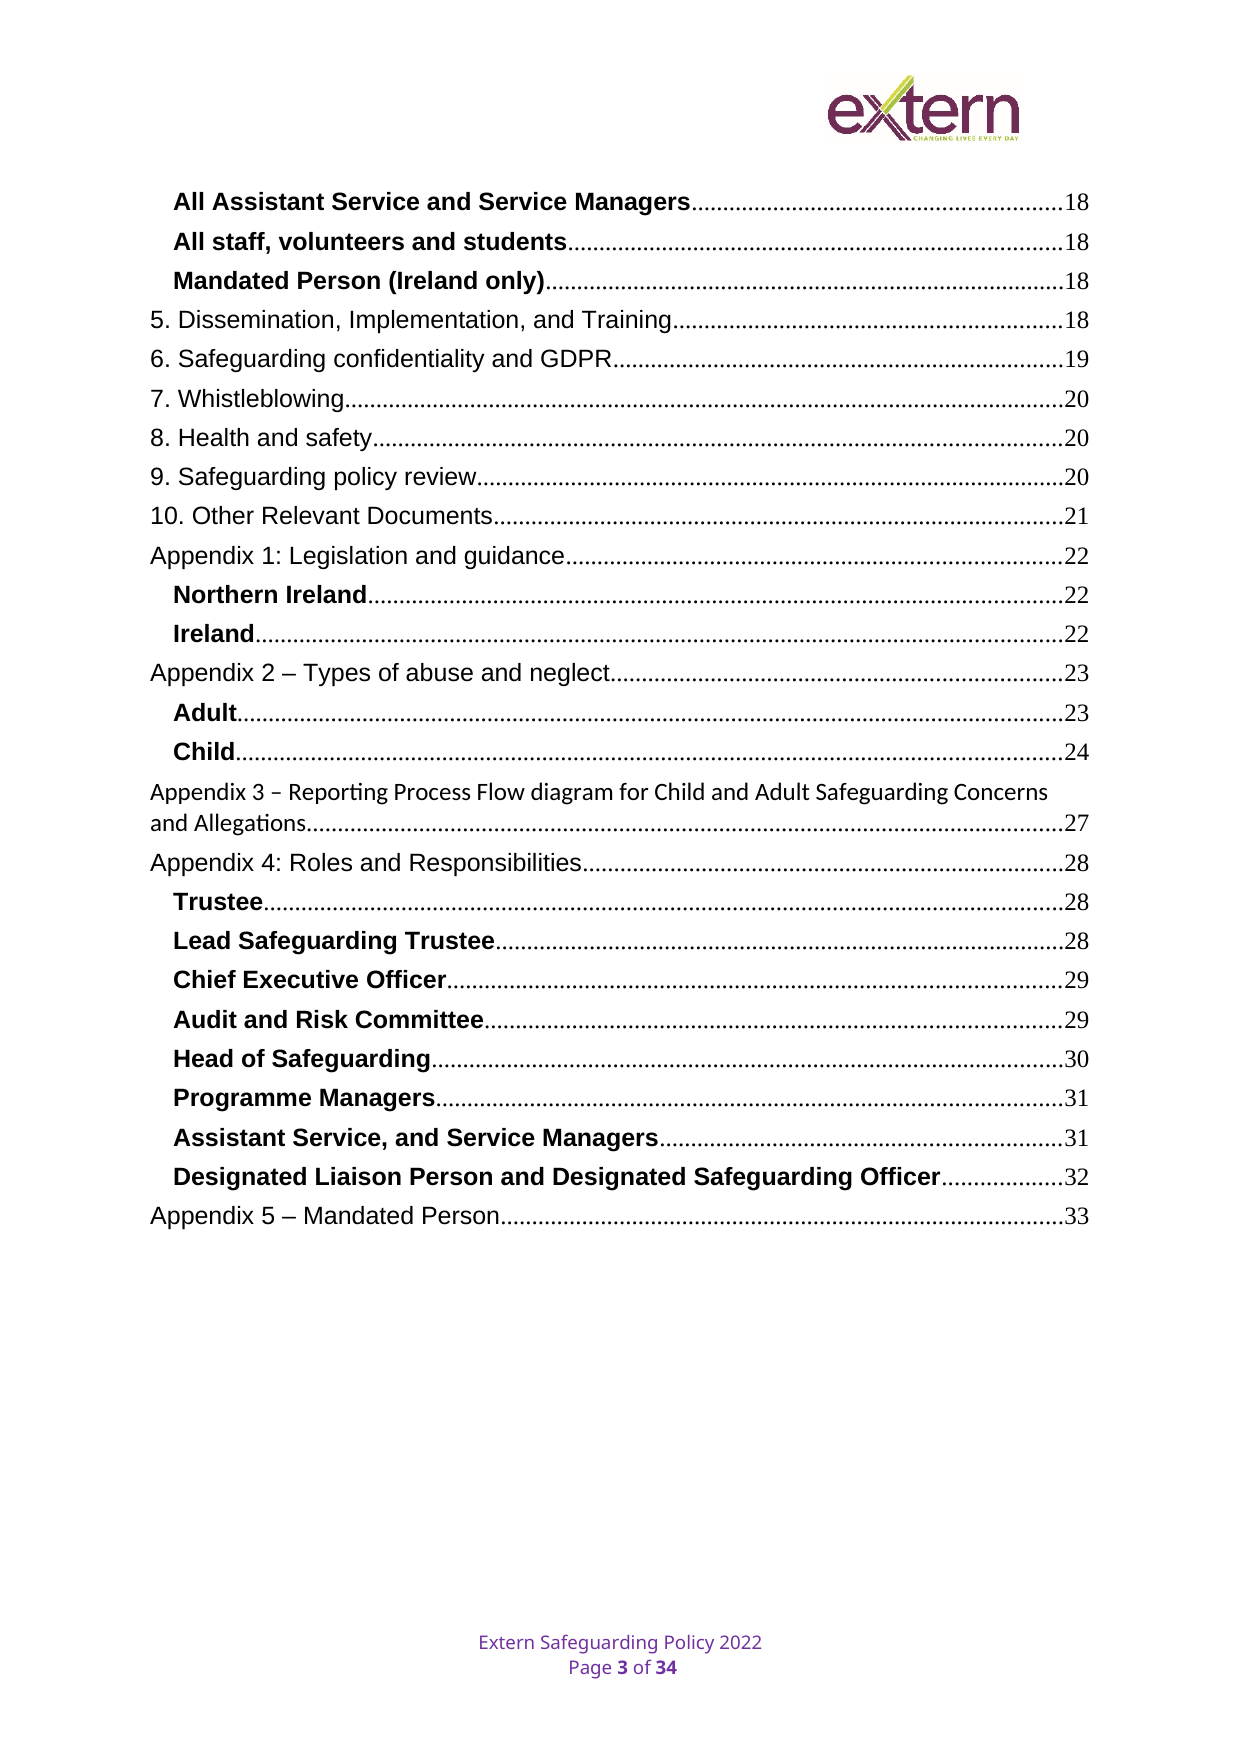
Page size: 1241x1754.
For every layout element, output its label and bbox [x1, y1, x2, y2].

picture [825, 73, 1022, 143]
